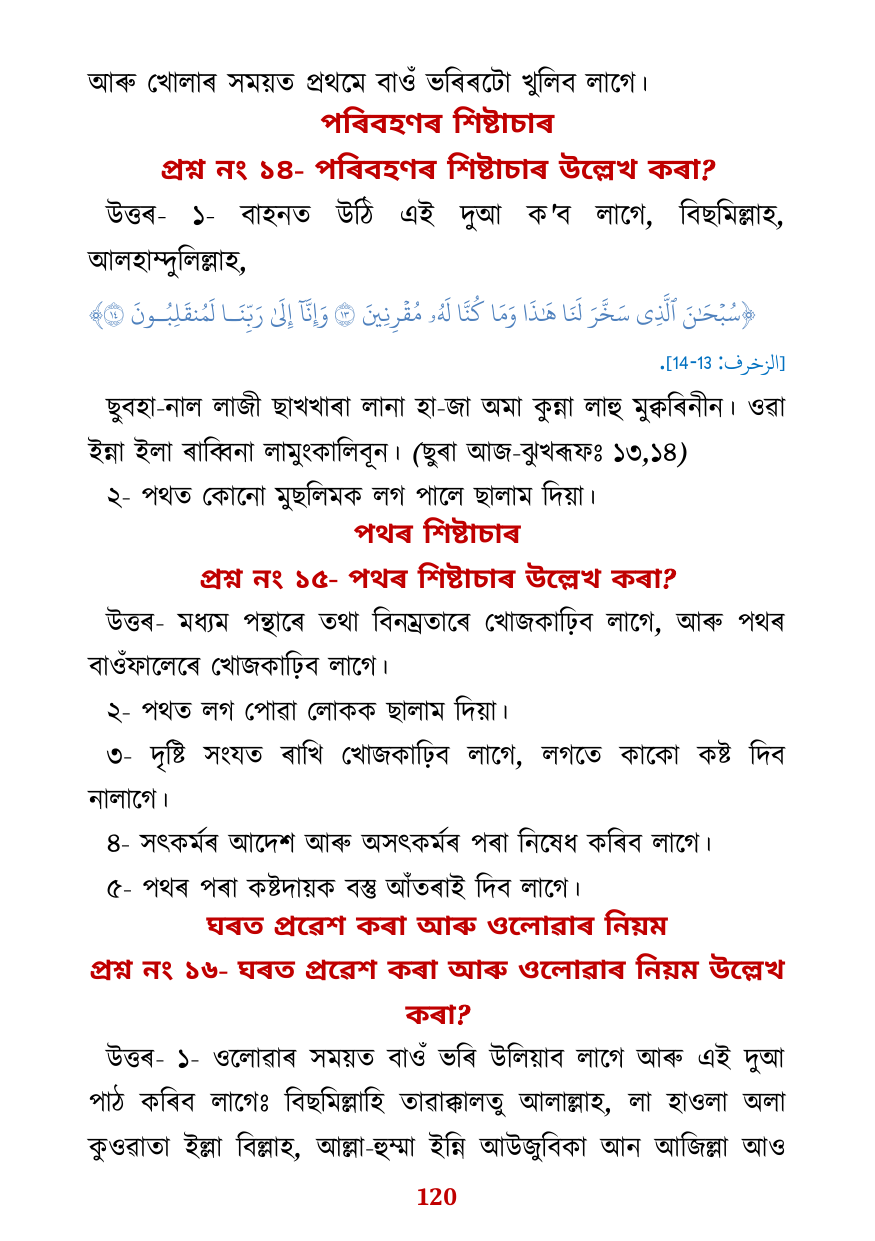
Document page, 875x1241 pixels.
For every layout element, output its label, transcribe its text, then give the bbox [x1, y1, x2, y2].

text ৪- সৎকৰ্মৰ আদেশ আৰু অসৎকৰ্মৰ পৰা নিষেধ কৰিব লাগে। [89, 821, 785, 865]
text ২- পথত কোনো মুছলিমক লগ পালে ছালাম দিয়া। [89, 473, 785, 518]
text উত্তৰ- মধ্যম পন্থাৰে তথা বিনম্ৰতাৰে খোজকাঢ়িব লাগে, আৰু পথৰ বাওঁফালেৰে খোজকাঢ়িব লাগে। [89, 599, 785, 688]
subtitle প্ৰশ্ন নং ১৬- ঘৰত প্ৰৱেশ কৰা আৰু ওলোৱাৰ নিয়ম উল্লেখ কৰা? [89, 947, 785, 1036]
text ৫- পথৰ পৰা কষ্টদায়ক বস্তু আঁতৰাই দিব লাগে। [89, 865, 785, 909]
text ﴿سُبۡحَٰنَ ٱلَّذِي سَخَّرَ لَنَا هَٰذَا وَمَا كُنَّا لَهُۥ مُقۡرِنِينَ ١٣ وَإِنَّآ إِلَىٰ رَبِّنَا لَمُنقَلِبُونَ ١٤﴾ [الزخرف: 13-14]. [89, 290, 785, 385]
text ২- পথত লগ পোৱা লোকক ছালাম দিয়া। [89, 688, 785, 732]
subtitle পথৰ শিষ্টাচাৰ [89, 518, 785, 555]
subtitle প্ৰশ্ন নং ১৫- পথৰ শিষ্টাচাৰ উল্লেখ কৰা? [89, 555, 785, 599]
text ৩- দৃষ্টি সংযত ৰাখি খোজকাঢ়িব লাগে, লগতে কাকো কষ্ট দিব নালাগে। [89, 732, 785, 821]
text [89, 1036, 785, 1168]
text উত্তৰ- ১- বাহনত উঠি এই দুআ ক'ব লাগে, বিছমিল্লাহ, আলহাম্দুলিল্লাহ, [89, 192, 785, 283]
text ছুবহা-নাল লাজী ছাখখাৰা লানা হা-জা অমা কুন্না লাহু মুক্বৰিনীন। ওৱা ইন্না ইলা ৰাব্বিনা লামুংকালিবূন। (ছুৰা আজ-ঝুখৰূফঃ ১৩,১৪) [89, 385, 785, 473]
subtitle ঘৰত প্ৰৱেশ কৰা আৰু ওলোৱাৰ নিয়ম [89, 909, 785, 947]
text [89, 59, 785, 105]
subtitle পৰিবহণৰ শিষ্টাচাৰ [89, 107, 785, 145]
subtitle প্ৰশ্ন নং ১৪- পৰিবহণৰ শিষ্টাচাৰ উল্লেখ কৰা? [89, 145, 785, 192]
